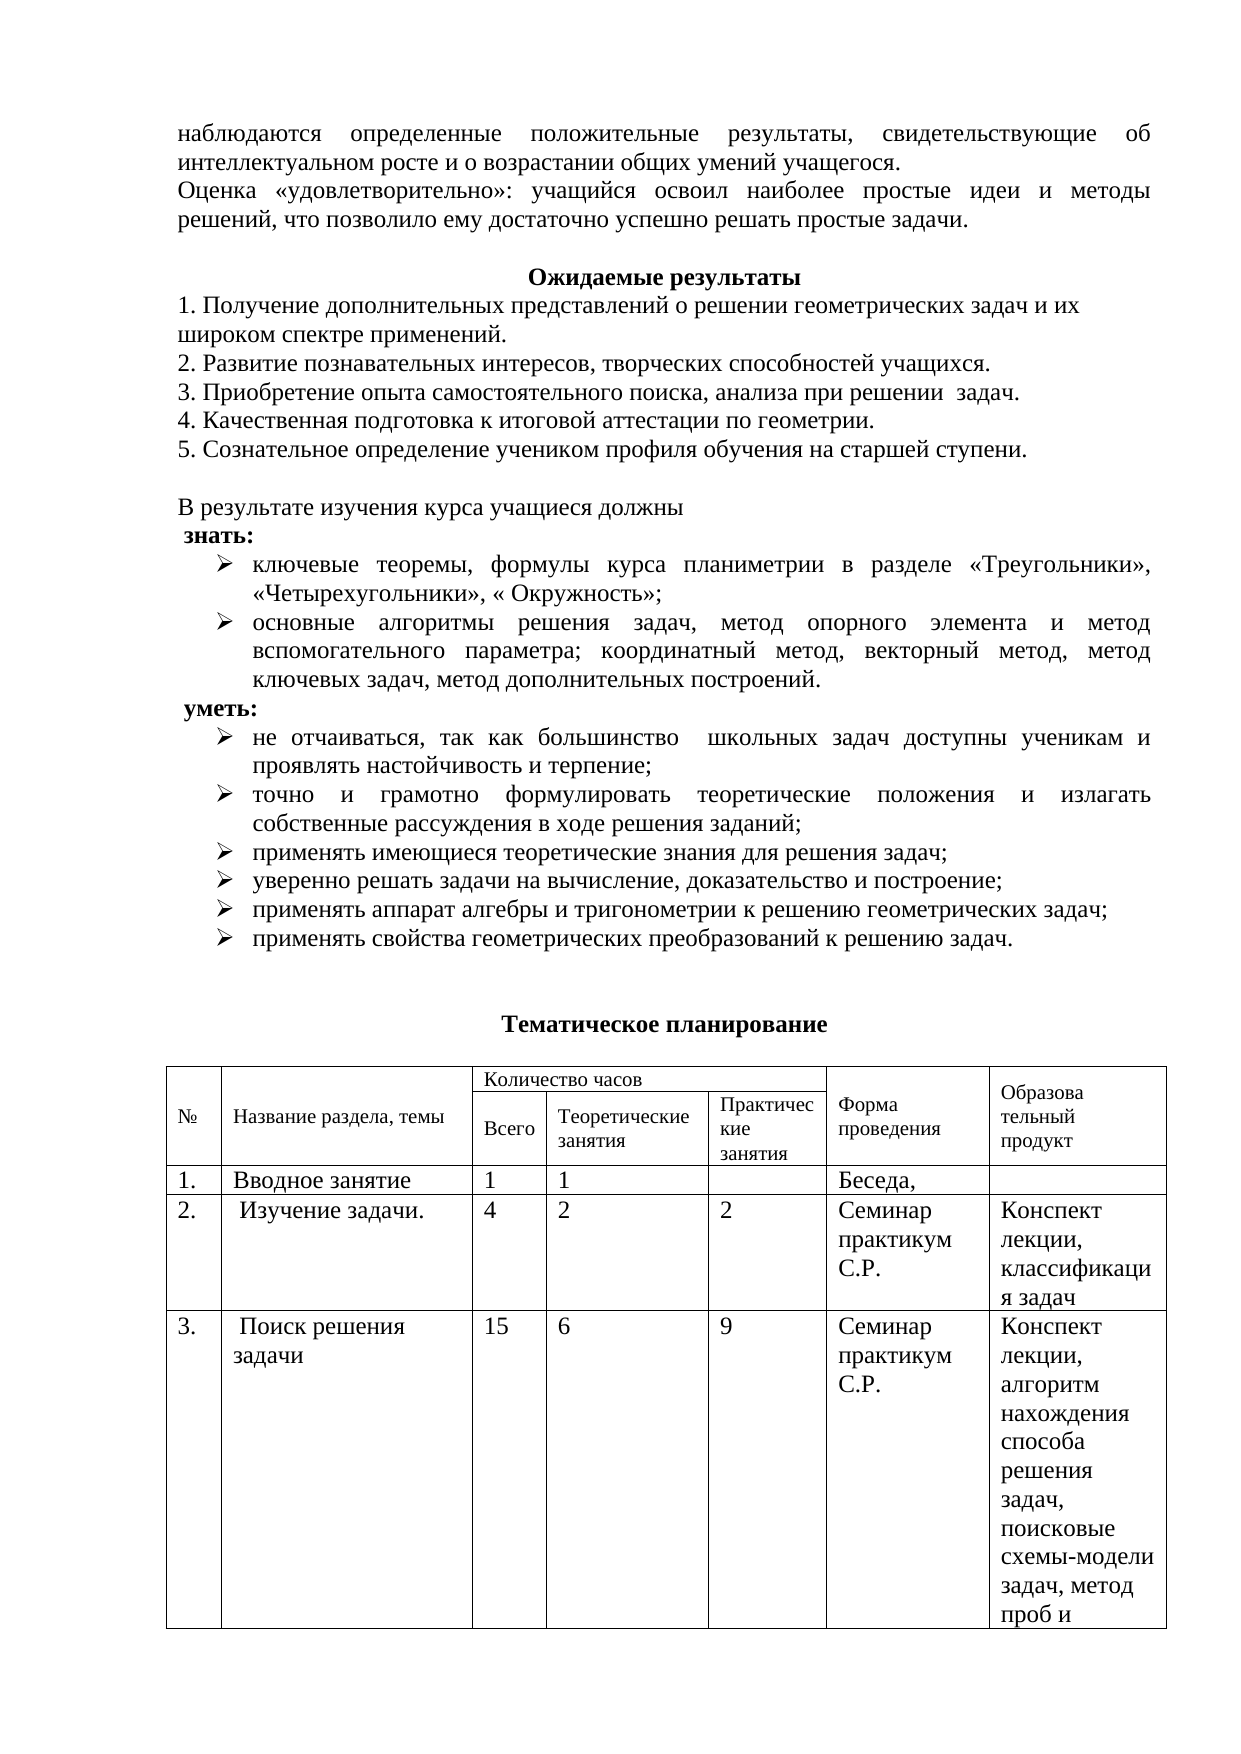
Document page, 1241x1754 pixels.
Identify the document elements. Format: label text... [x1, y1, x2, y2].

table_cell 1 [547, 1166, 708, 1194]
table_cell Семинар практикум С.Р. [827, 1195, 989, 1310]
table_cell [990, 1166, 1166, 1194]
table_cell 4 [473, 1195, 546, 1310]
table_cell 15 [473, 1311, 546, 1628]
text знать: [177, 521, 1152, 549]
text В результате изучения курса учащиеся должны [177, 492, 1152, 521]
table_cell Конспект лекции, классификация задач [990, 1195, 1166, 1310]
text уметь: [177, 693, 1152, 722]
list точно и грамотно формулировать теоретические положения и излагать собственные рассуждения в ходе решения заданий; [215, 779, 1152, 837]
list применять аппарат алгебры и тригонометрии к решению геометрических задач; [215, 894, 1152, 923]
text Ожидаемые результаты [177, 262, 1152, 291]
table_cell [827, 1311, 989, 1628]
table_cell 1 [473, 1166, 546, 1194]
list применять имеющиеся теоретические знания для решения задач; [215, 837, 1152, 866]
list ключевые теоремы, формулы курса планиметрии в разделе «Треугольники», «Четырехугольники», « Окружность»; [215, 549, 1152, 607]
text Оценка «удовлетворительно»: учащийся освоил наиболее простые идеи и методы решений, что позволило ему достаточно успешно решать простые задачи. [177, 176, 1152, 233]
table_cell Теоретические занятия [547, 1092, 708, 1164]
table_cell [709, 1166, 826, 1194]
table_header Образова тельный продукт [990, 1067, 1166, 1164]
table_cell 6 [547, 1311, 708, 1628]
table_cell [990, 1311, 1166, 1628]
list применять свойства геометрических преобразований к решению задач. [215, 923, 1152, 952]
table_header Название раздела, темы [222, 1067, 472, 1164]
table_cell Вводное занятие [222, 1166, 472, 1194]
table_cell 3. [167, 1311, 221, 1628]
table_cell 1. [167, 1166, 221, 1194]
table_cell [222, 1311, 472, 1628]
list уверенно решать задачи на вычисление, доказательство и построение; [215, 866, 1152, 894]
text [177, 118, 1152, 176]
table_cell Всего [473, 1092, 546, 1164]
text Тематическое планирование [177, 1009, 1152, 1038]
table_cell 2 [547, 1195, 708, 1310]
list не отчаиваться, так как большинство школьных задач доступны ученикам и проявлять настойчивость и терпение; [215, 722, 1152, 779]
table_cell Беседа, [827, 1166, 989, 1194]
table_cell 2 [709, 1195, 826, 1310]
table_header № [167, 1067, 221, 1164]
table_cell Практические занятия [709, 1092, 826, 1164]
table_cell 2. [167, 1195, 221, 1310]
table_header Форма проведения [827, 1067, 989, 1164]
table_cell 9 [709, 1311, 826, 1628]
text 1. Получение дополнительных представлений о решении геометрических задач и их широком спектре применений. 2. Развитие познавательных интересов, творческих способностей учащихся. 3. Приобретение опыта самостоятельного поиска, анализа при решении задач. 4. Качественная подготовка к итоговой аттестации по геометрии. 5. Сознательное определение учеником профиля обучения на старшей ступени. [177, 291, 1152, 463]
list основные алгоритмы решения задач, метод опорного элемента и метод вспомогательного параметра; координатный метод, векторный метод, метод ключевых задач, метод дополнительных построений. [215, 607, 1152, 693]
table_header Количество часов [473, 1067, 826, 1091]
table_cell Изучение задачи. [222, 1195, 472, 1310]
